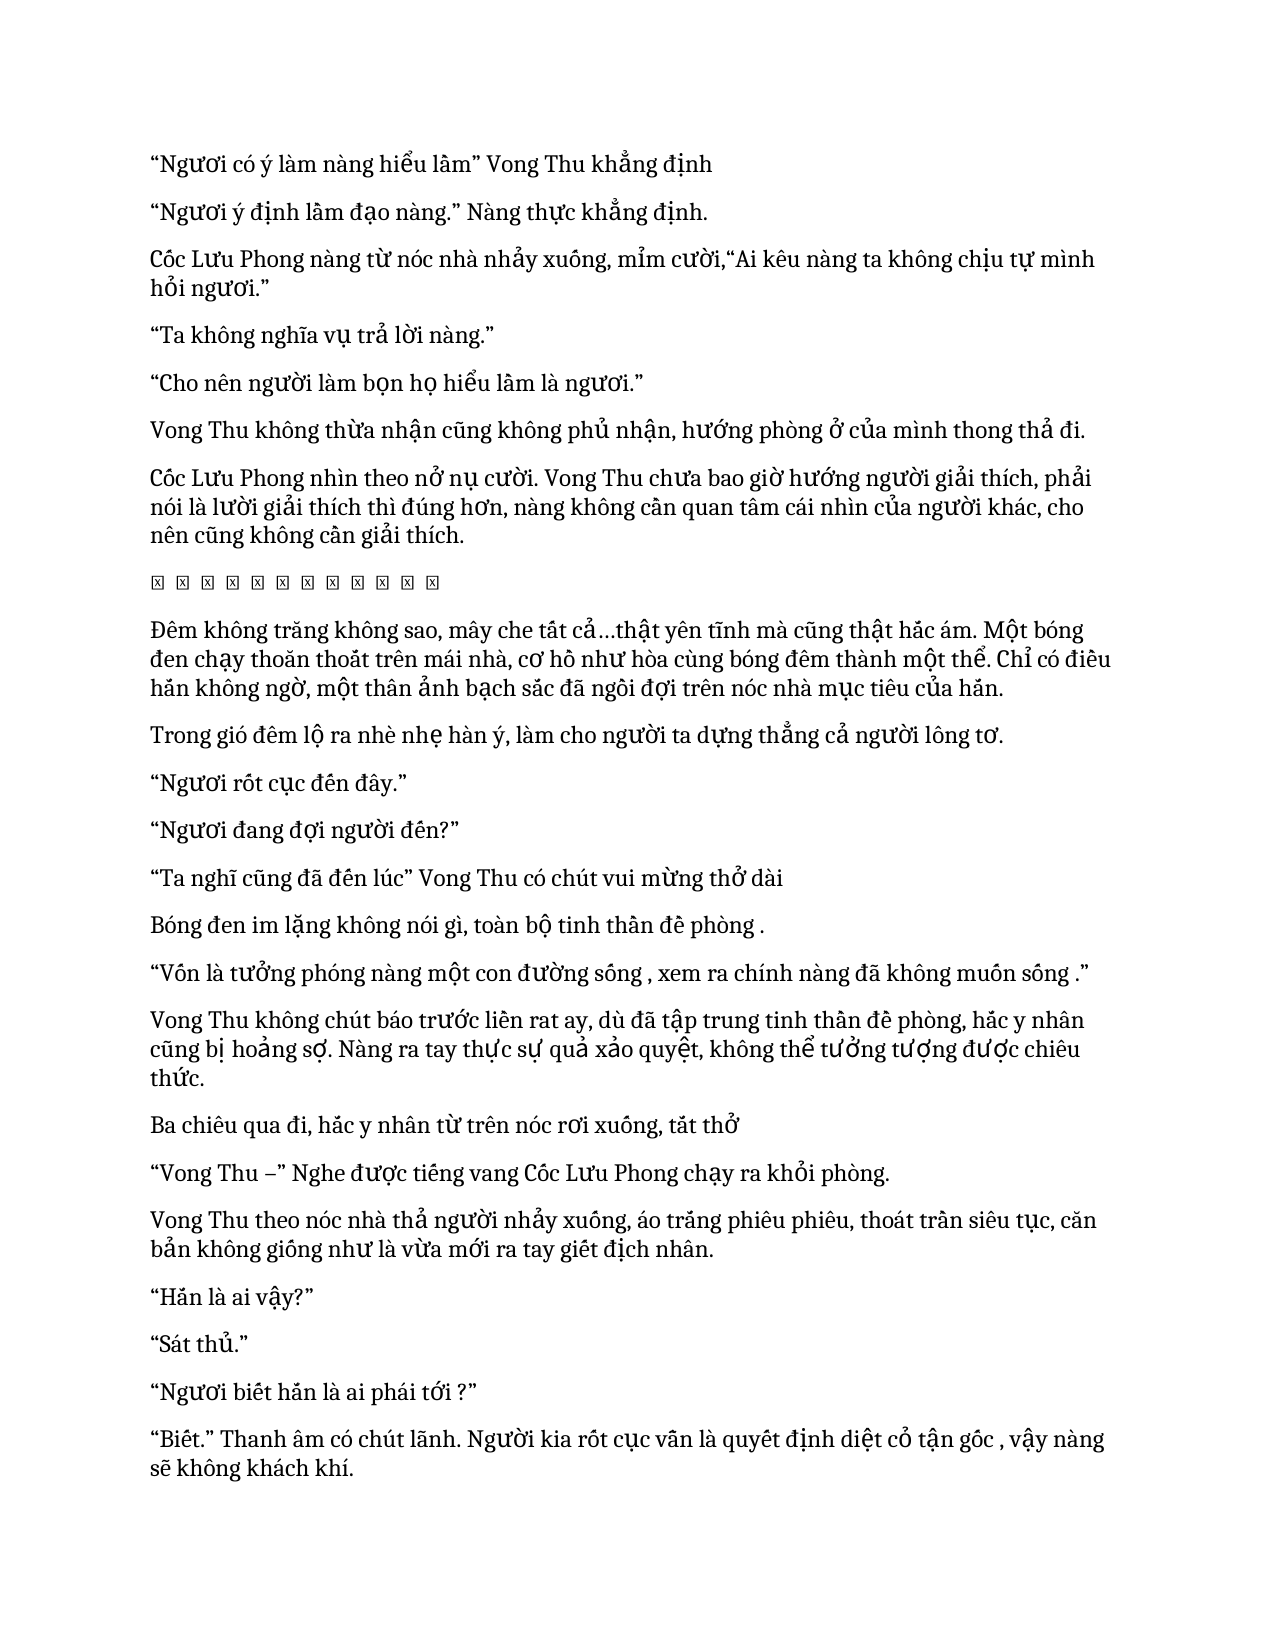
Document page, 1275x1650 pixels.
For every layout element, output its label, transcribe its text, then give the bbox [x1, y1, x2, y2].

text “Ngươi có ý làm nàng hiểu lầm” Vong Thu khẳng định [150, 150, 1125, 179]
text “Biết.” Thanh âm có chút lãnh. Người kia rốt cục vẫn là quyết định diệt cỏ tận gốc , vậy nàng sẽ không khách khí. [150, 1425, 1125, 1482]
text “Ngươi ý định lầm đạo nàng.” Nàng thực khẳng định. [150, 197, 1125, 226]
text “Sát thủ.” [150, 1330, 1125, 1359]
text Trong gió đêm lộ ra nhè nhẹ hàn ý, làm cho người ta dựng thẳng cả người lông tơ. [150, 721, 1125, 750]
text “Hắn là ai vậy?” [150, 1282, 1125, 1311]
text “Ta nghĩ cũng đã đến lúc” Vong Thu có chút vui mừng thở dài [150, 864, 1125, 892]
text “Ta không nghĩa vụ trả lời nàng.” [150, 321, 1125, 350]
text “Ngươi biết hắn là ai phái tới ?” [150, 1377, 1125, 1406]
text ＊＊＊＊＊＊＊＊＊＊＊＊ [150, 569, 1125, 597]
text Vong Thu theo nóc nhà thả người nhảy xuống, áo trắng phiêu phiêu, thoát trần siêu tục, căn bản không giống như là vừa mới ra tay giết địch nhân. [150, 1206, 1125, 1264]
text Vong Thu không thừa nhận cũng không phủ nhận, hướng phòng ở của mình thong thả đi. [150, 416, 1125, 445]
text Đêm không trăng không sao, mây che tất cả…thật yên tĩnh mà cũng thật hắc ám. Một bóng đen chạy thoăn thoắt trên mái nhà, cơ hồ như hòa cùng bóng đêm thành một thể. Chỉ có điều hắn không ngờ, một thân ảnh bạch sắc đã ngồi đợi trên nóc nhà mục tiêu của hắn. [150, 616, 1125, 702]
text Cốc Lưu Phong nhìn theo nở nụ cười. Vong Thu chưa bao giờ hướng người giải thích, phải nói là lười giải thích thì đúng hơn, nàng không cần quan tâm cái nhìn của người khác, cho nên cũng không cần giải thích. [150, 464, 1125, 550]
text “Ngươi rốt cục đến đây.” [150, 769, 1125, 797]
text Vong Thu không chút báo trước liền rat ay, dù đã tập trung tinh thần đề phòng, hắc y nhân cũng bị hoảng sợ. Nàng ra tay thực sự quả xảo quyệt, không thể tưởng tượng được chiêu thức. [150, 1006, 1125, 1092]
text Cốc Lưu Phong nàng từ nóc nhà nhảy xuống, mỉm cười,“Ai kêu nàng ta không chịu tự mình hỏi ngươi.” [150, 245, 1125, 302]
text “Vong Thu –” Nghe được tiếng vang Cốc Lưu Phong chạy ra khỏi phòng. [150, 1159, 1125, 1187]
text “Ngươi đang đợi người đến?” [150, 816, 1125, 845]
text Ba chiêu qua đi, hắc y nhân từ trên nóc rơi xuống, tắt thở [150, 1111, 1125, 1140]
text Bóng đen im lặng không nói gì, toàn bộ tinh thần đề phòng . [150, 911, 1125, 940]
text “Vốn là tưởng phóng nàng một con đường sống , xem ra chính nàng đã không muốn sống .” [150, 959, 1125, 987]
text “Cho nên người làm bọn họ hiểu lầm là ngươi.” [150, 369, 1125, 397]
